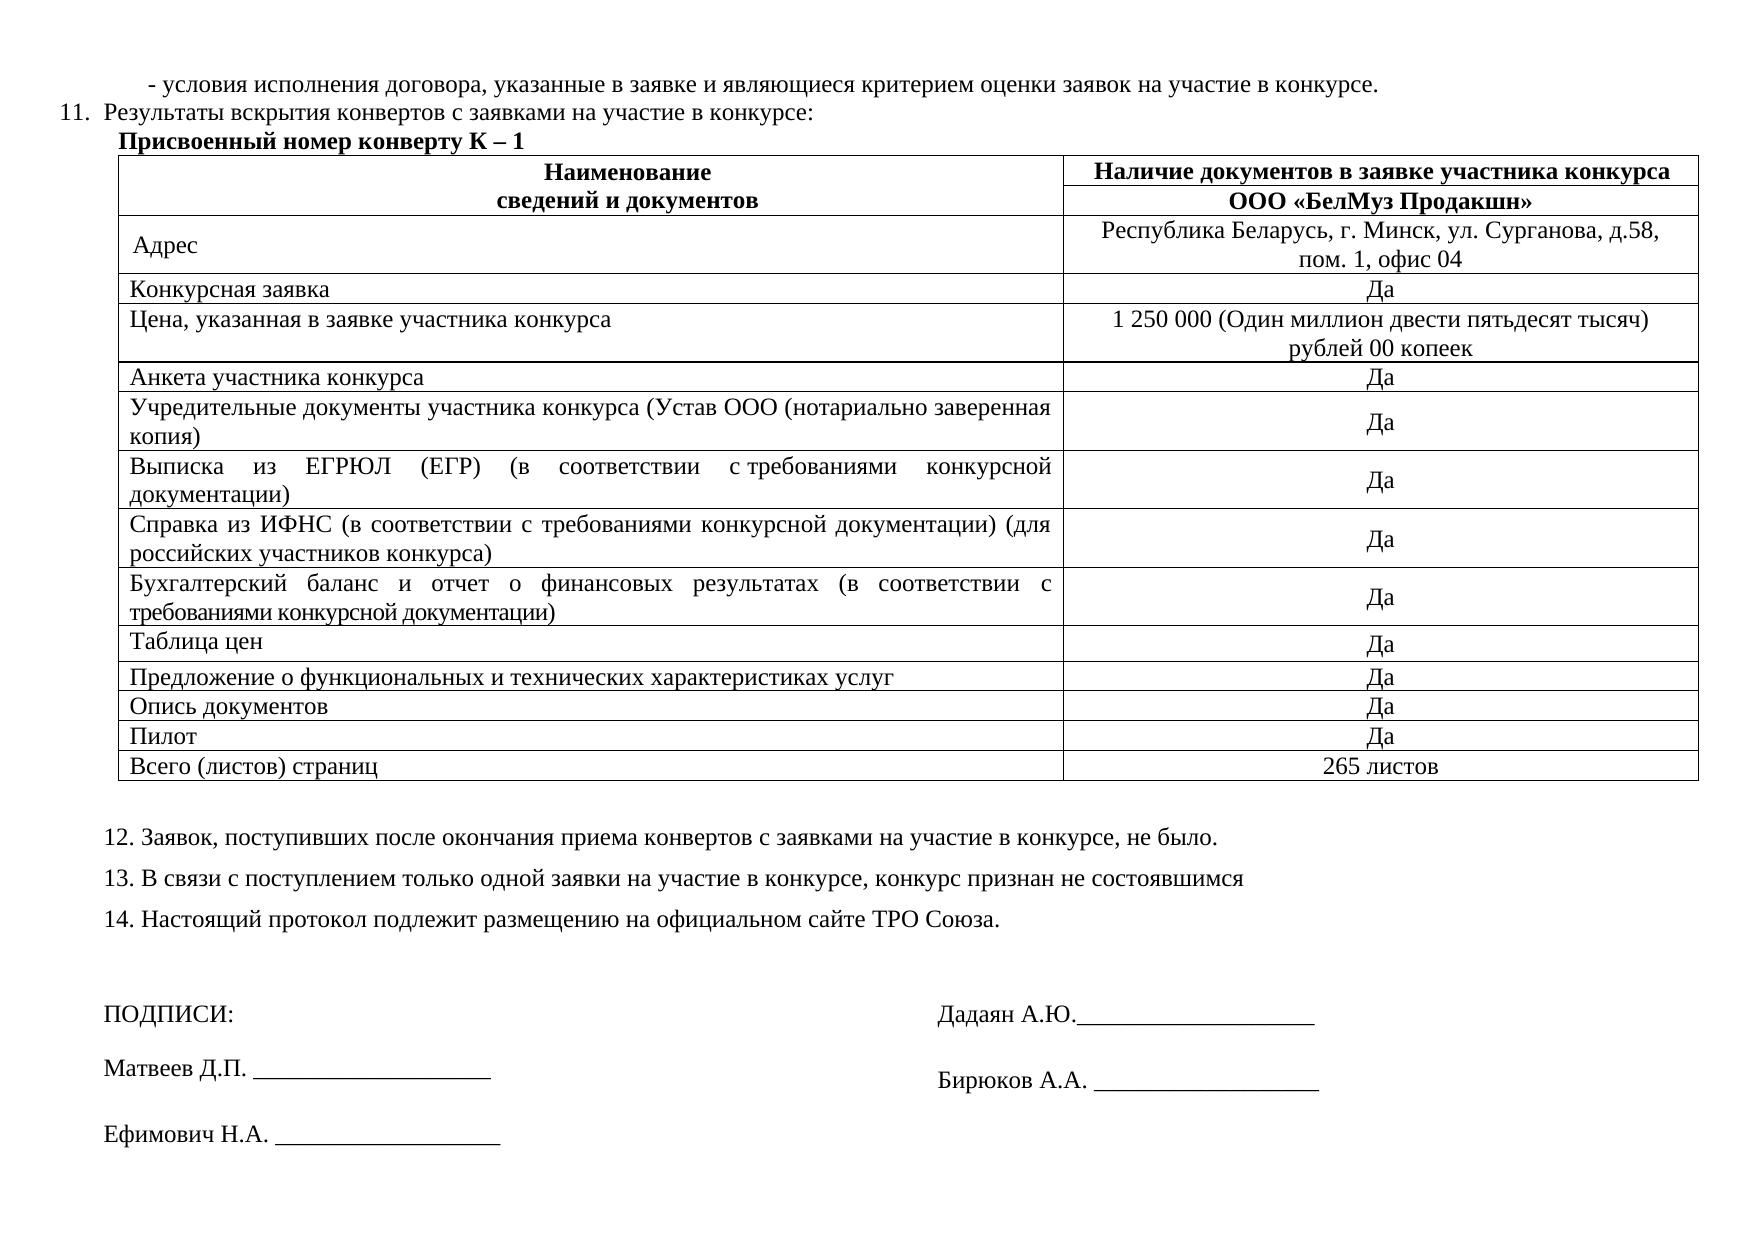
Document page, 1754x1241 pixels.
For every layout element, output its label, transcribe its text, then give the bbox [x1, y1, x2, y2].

table_cell Всего (листов) страниц [119, 751, 1063, 780]
table_cell Да [1064, 662, 1698, 690]
table_cell Опись документов [119, 691, 1063, 720]
text Матвеев Д.П. ___________________ [103, 1053, 864, 1082]
table_cell Да [1064, 691, 1698, 720]
table_cell Да [1064, 568, 1698, 625]
table_cell Да [1064, 509, 1698, 567]
text Присвоенный номер конверту К – 1 [103, 126, 1698, 155]
table_cell Да [1064, 721, 1698, 750]
text Бирюков А.А. __________________ [937, 1066, 1698, 1094]
text ПОДПИСИ: [103, 999, 864, 1028]
text 12. Заявок, поступивших после окончания приема конвертов с заявками на участие в конкурсе, не было. [103, 822, 1698, 851]
table_cell 1 250 000 (Один миллион двести пятьдесят тысяч) рублей 00 копеек [1064, 304, 1698, 361]
text - условия исполнения договора, указанные в заявке и являющиеся критерием оценки заявок на участие в конкурсе. [103, 69, 1698, 97]
table_cell Предложение о функциональных и технических характеристиках услуг [119, 662, 1063, 690]
table_cell Пилот [119, 721, 1063, 750]
table_cell Республика Беларусь, г. Минск, ул. Сурганова, д.58, пом. 1, офис 04 [1064, 216, 1698, 273]
table_cell Анкета участника конкурса [119, 363, 1063, 391]
table_cell Да [1064, 392, 1698, 450]
table_cell Справка из ИФНС (в соответствии с требованиями конкурсной документации) (для российских участников конкурса) [119, 509, 1063, 567]
text Дадаян А.Ю.___________________ [937, 999, 1698, 1028]
table_header Наименование сведений и документов [119, 156, 1063, 214]
table_cell Таблица цен [119, 626, 1063, 661]
table_cell Выписка из ЕГРЮЛ (ЕГР) (в соответствии с требованиями конкурсной документации) [119, 451, 1063, 508]
text 14. Настоящий протокол подлежит размещению на официальном сайте ТРО Союза. [103, 904, 1698, 933]
table_header Наличие документов в заявке участника конкурса [1064, 156, 1698, 185]
text Ефимович Н.А. __________________ [103, 1119, 864, 1148]
table_cell ООО «БелМуз Продакшн» [1064, 186, 1698, 214]
table_cell Бухгалтерский баланс и отчет о финансовых результатах (в соответствии с требованиями конкурсной документации) [119, 568, 1063, 625]
table_cell Адрес [119, 216, 1063, 273]
table_cell Да [1064, 626, 1698, 661]
text 13. В связи с поступлением только одной заявки на участие в конкурсе, конкурс признан не состоявшимся [103, 863, 1698, 892]
list Результаты вскрытия конвертов с заявками на участие в конкурсе: [59, 97, 1698, 126]
table_cell Да [1064, 451, 1698, 508]
table_cell Конкурсная заявка [119, 274, 1063, 303]
table_cell Да [1064, 363, 1698, 391]
table_cell Да [1064, 274, 1698, 303]
table_cell Цена, указанная в заявке участника конкурса [119, 304, 1063, 361]
table_cell 265 листов [1064, 751, 1698, 780]
table_cell Учредительные документы участника конкурса (Устав ООО (нотариально заверенная копия) [119, 392, 1063, 450]
